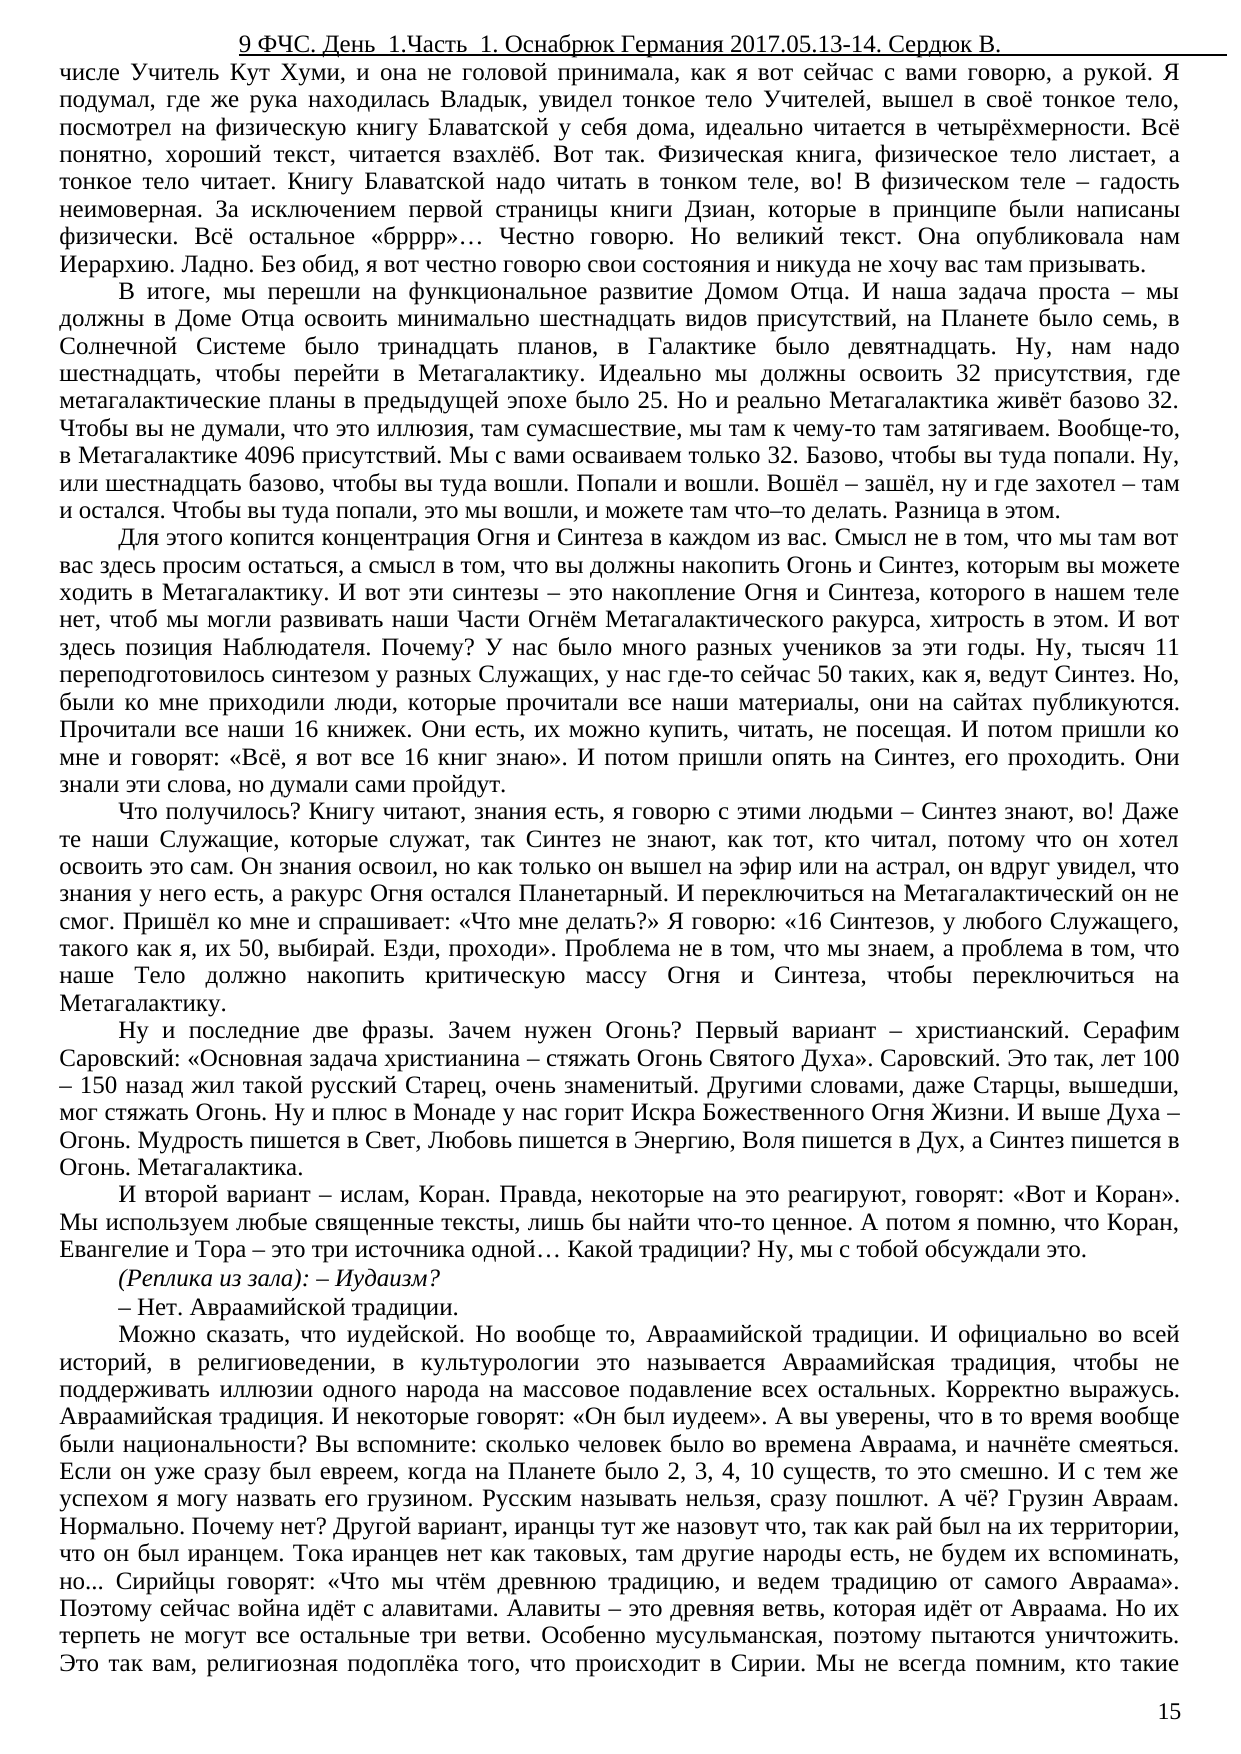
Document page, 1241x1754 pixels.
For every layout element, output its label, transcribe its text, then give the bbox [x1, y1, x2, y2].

text В итоге, мы перешли на функциональное развитие Домом Отца. И наша задача проста – мы должны в Доме Отца освоить минимально шестнадцать видов присутствий, на Планете было семь, в Солнечной Системе было тринадцать планов, в Галактике было девятнадцать. Ну, нам надо шестнадцать, чтобы перейти в Метагалактику. Идеально мы должны освоить 32 присутствия, где метагалактические планы в предыдущей эпохе было 25. Но и реально Метагалактика живёт базово 32. Чтобы вы не думали, что это иллюзия, там сумасшествие, мы там к чему-то там затягиваем. Вообще-то, в Метагалактике 4096 присутствий. Мы с вами осваиваем только 32. Базово, чтобы вы туда попали. Ну, или шестнадцать базово, чтобы вы туда вошли. Попали и вошли. Вошёл – зашёл, ну и где захотел – там и остался. Чтобы вы туда попали, это мы вошли, и можете там что–то делать. Разница в этом. [59, 277, 1181, 524]
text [59, 58, 1181, 277]
text И второй вариант – ислам, Коран. Правда, некоторые на это реагируют, говорят: «Вот и Коран». Мы используем любые священные тексты, лишь бы найти что-то ценное. А потом я помню, что Коран, Евангелие и Тора – это три источника одной… Какой традиции? Ну, мы с тобой обсуждали это. [59, 1181, 1181, 1263]
text Что получилось? Книгу читают, знания есть, я говорю с этими людьми – Синтез знают, во! Даже те наши Служащие, которые служат, так Синтез не знают, как тот, кто читал, потому что он хотел освоить это сам. Он знания освоил, но как только он вышел на эфир или на астрал, он вдруг увидел, что знания у него есть, а ракурс Огня остался Планетарный. И переключиться на Метагалактический он не смог. Пришёл ко мне и спрашивает: «Что мне делать?» Я говорю: «16 Синтезов, у любого Служащего, такого как я, их 50, выбирай. Езди, проходи». Проблема не в том, что мы знаем, а проблема в том, что наше Тело должно накопить критическую массу Огня и Синтеза, чтобы переключиться на Метагалактику. [59, 798, 1181, 1017]
text Для этого копится концентрация Огня и Синтеза в каждом из вас. Смысл не в том, что мы там вот вас здесь просим остаться, а смысл в том, что вы должны накопить Огонь и Синтез, которым вы можете ходить в Метагалактику. И вот эти синтезы – это накопление Огня и Синтеза, которого в нашем теле нет, чтоб мы могли развивать наши Части Огнём Метагалактического ракурса, хитрость в этом. И вот здесь позиция Наблюдателя. Почему? У нас было много разных учеников за эти годы. Ну, тысяч 11 переподготовилось синтезом у разных Служащих, у нас где-то сейчас 50 таких, как я, ведут Синтез. Но, были ко мне приходили люди, которые прочитали все наши материалы, они на сайтах публикуются. Прочитали все наши 16 книжек. Они есть, их можно купить, читать, не посещая. И потом пришли ко мне и говорят: «Всё, я вот все 16 книг знаю». И потом пришли опять на Синтез, его проходить. Они знали эти слова, но думали сами пройдут. [59, 524, 1181, 798]
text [59, 1321, 1181, 1677]
text Ну и последние две фразы. Зачем нужен Огонь? Первый вариант – христианский. Серафим Саровский: «Основная задача христианина – стяжать Огонь Святого Духа». Саровский. Это так, лет 100 – 150 назад жил такой русский Старец, очень знаменитый. Другими словами, даже Старцы, вышедши, мог стяжать Огонь. Ну и плюс в Монаде у нас горит Искра Божественного Огня Жизни. И выше Духа – Огонь. Мудрость пишется в Свет, Любовь пишется в Энергию, Воля пишется в Дух, а Синтез пишется в Огонь. Метагалактика. [59, 1017, 1181, 1181]
text – Нет. Авраамийской традиции. [59, 1292, 1181, 1321]
text (Реплика из зала): – Иудаизм? [59, 1263, 1181, 1292]
